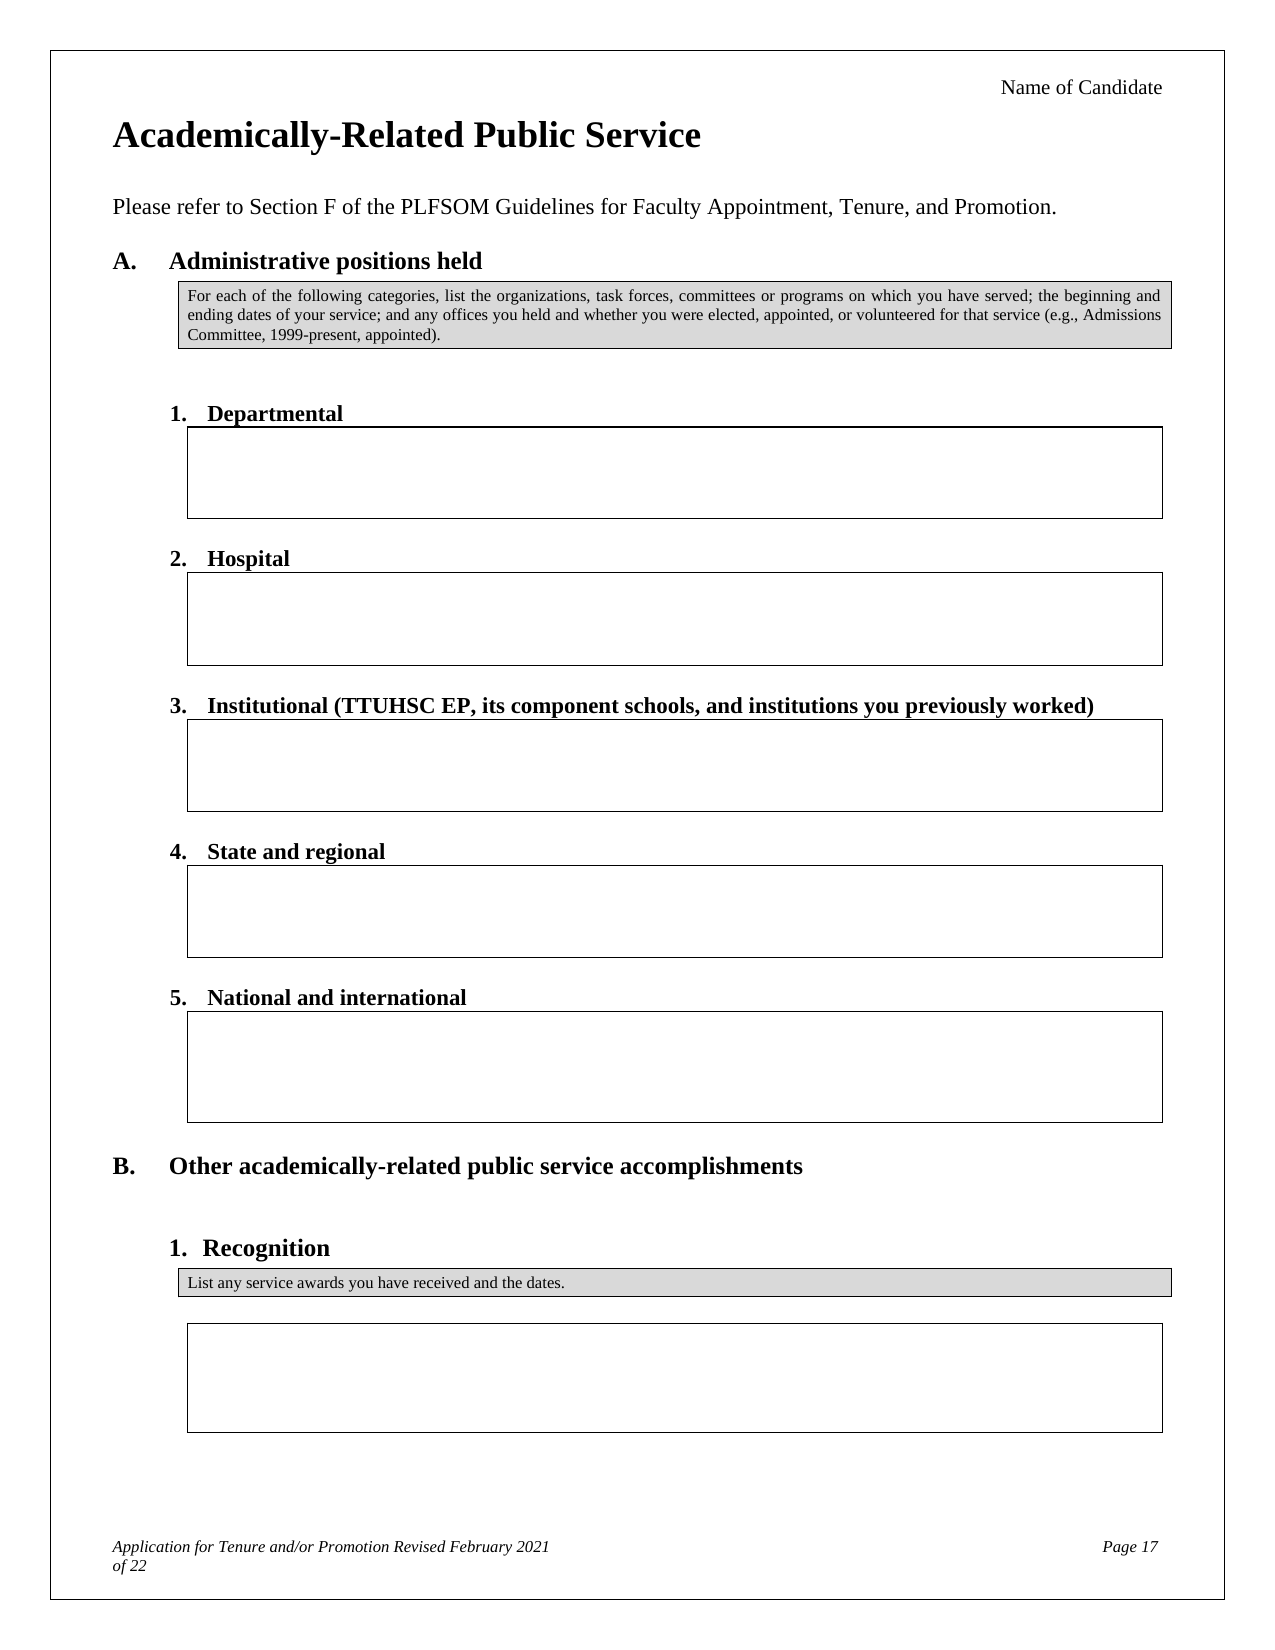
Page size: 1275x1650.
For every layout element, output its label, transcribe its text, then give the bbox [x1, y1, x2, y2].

table_header [188, 1324, 1162, 1432]
table_header [188, 428, 1162, 518]
list Departmental [169, 400, 1162, 426]
list National and international [169, 984, 1162, 1011]
table_header [188, 720, 1162, 811]
table_header [188, 1012, 1162, 1122]
text List any service awards you have received and the dates. [179, 1269, 1171, 1296]
subtitle A. Administrative positions held [112, 246, 1162, 274]
text For each of the following categories, list the organizations, task forces, committees or programs on which you have served; the beginning and ending dates of your service; and any offices you held and whether you were elected, appointed, or volunteered for that service (e.g., Admissions Committee, 1999-present, appointed). [179, 282, 1171, 348]
list Institutional (TTUHSC EP, its component schools, and institutions you previously worked) [169, 692, 1162, 718]
text Please refer to Section F of the PLFSOM Guidelines for Faculty Appointment, Tenure, and Promotion. [112, 193, 1162, 219]
subtitle 1. Recognition [112, 1233, 1162, 1262]
subtitle Academically-Related Public Service [112, 112, 1162, 156]
table_header [188, 866, 1162, 957]
list State and regional [169, 838, 1162, 864]
list Hospital [169, 545, 1162, 572]
subtitle B. Other academically-related public service accomplishments [112, 1151, 1162, 1180]
table_header [188, 573, 1162, 665]
